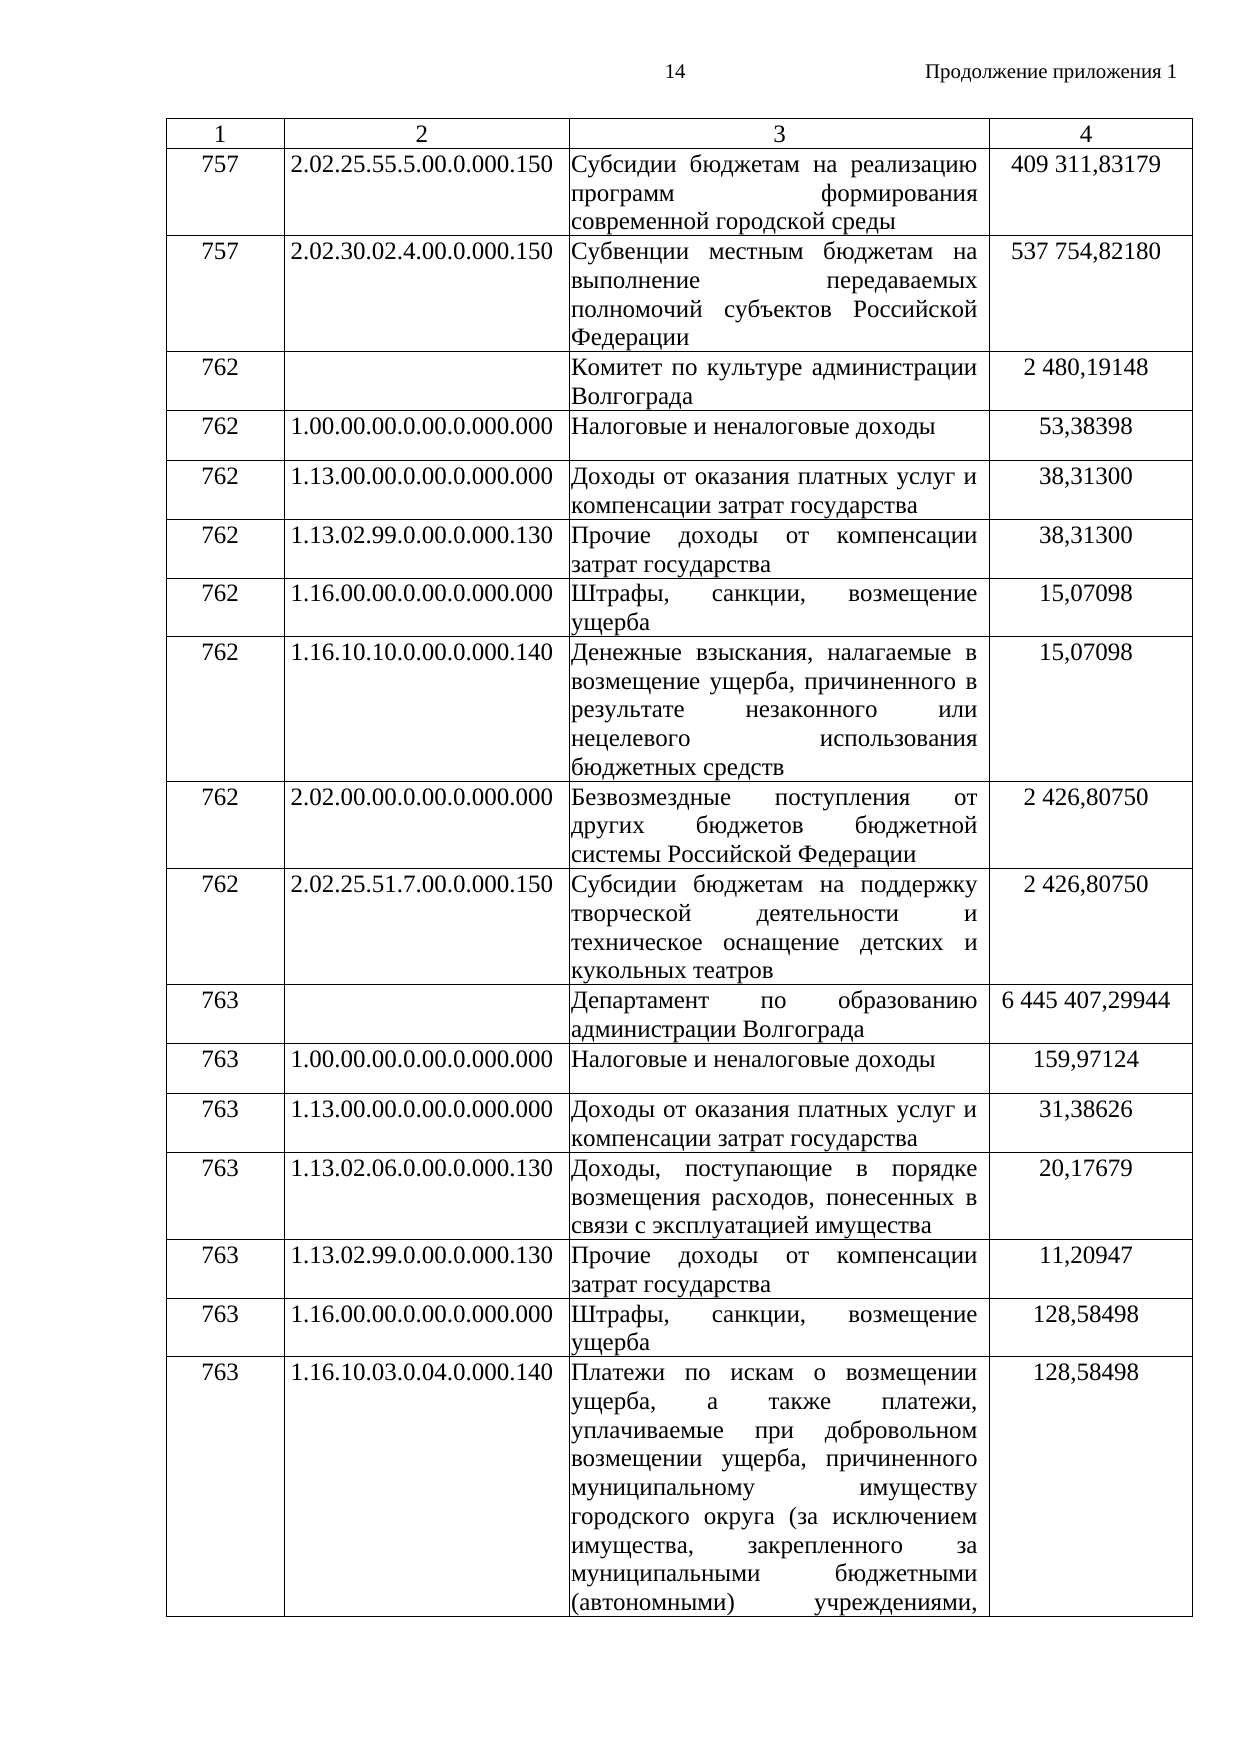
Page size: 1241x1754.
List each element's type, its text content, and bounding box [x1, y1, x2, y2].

table_cell 1.00.00.00.0.00.0.000.000 [285, 411, 569, 460]
table_cell Штрафы, санкции, возмещение ущерба [570, 1299, 989, 1356]
table_cell Налоговые и неналоговые доходы [570, 1044, 989, 1093]
table_cell 763 [167, 1299, 284, 1356]
table_cell Доходы от оказания платных услуг и компенсации затрат государства [570, 1094, 989, 1152]
table_cell 1.16.00.00.0.00.0.000.000 [285, 579, 569, 636]
table_header 4 [990, 119, 1192, 148]
table_cell 6 445 407,29944 [990, 985, 1192, 1043]
table_cell Денежные взыскания, налагаемые в возмещение ущерба, причиненного в результате незаконного или нецелевого использования бюджетных средств [570, 637, 989, 781]
table_cell 757 [167, 149, 284, 235]
table_cell 1.16.10.10.0.00.0.000.140 [285, 637, 569, 781]
table_cell 1.13.02.99.0.00.0.000.130 [285, 1240, 569, 1298]
table_cell Комитет по культуре администрации Волгограда [570, 352, 989, 410]
table_cell 2 426,80750 [990, 782, 1192, 868]
table_cell Доходы от оказания платных услуг и компенсации затрат государства [570, 461, 989, 519]
table_cell 763 [167, 1153, 284, 1239]
table_cell Доходы, поступающие в порядке возмещения расходов, понесенных в связи с эксплуатацией имущества [570, 1153, 989, 1239]
table_cell 20,17679 [990, 1153, 1192, 1239]
table_cell [285, 985, 569, 1043]
table_cell 762 [167, 637, 284, 781]
table_cell Субсидии бюджетам на реализацию программ формирования современной городской среды [570, 149, 989, 235]
table_cell 762 [167, 352, 284, 410]
table_cell 31,38626 [990, 1094, 1192, 1152]
table_cell 763 [167, 1357, 284, 1616]
table_cell 128,58498 [990, 1357, 1192, 1616]
table_cell 762 [167, 411, 284, 460]
table_cell 409 311,83179 [990, 149, 1192, 235]
table_cell 1.00.00.00.0.00.0.000.000 [285, 1044, 569, 1093]
table_cell 2 426,80750 [990, 869, 1192, 984]
table_cell 2.02.25.51.7.00.0.000.150 [285, 869, 569, 984]
table_cell 762 [167, 869, 284, 984]
table_header 1 [167, 119, 284, 148]
table_cell 128,58498 [990, 1299, 1192, 1356]
table_cell Налоговые и неналоговые доходы [570, 411, 989, 460]
table_cell 763 [167, 1044, 284, 1093]
table_cell 763 [167, 985, 284, 1043]
table_cell 1.16.10.03.0.04.0.000.140 [285, 1357, 569, 1616]
table_cell Департамент по образованию администрации Волгограда [570, 985, 989, 1043]
table_cell 15,07098 [990, 579, 1192, 636]
table_cell 763 [167, 1094, 284, 1152]
table_cell [285, 352, 569, 410]
table_cell 1.13.00.00.0.00.0.000.000 [285, 461, 569, 519]
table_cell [570, 1357, 989, 1616]
table_cell Субсидии бюджетам на поддержку творческой деятельности и техническое оснащение детских и кукольных театров [570, 869, 989, 984]
table_cell 2.02.25.55.5.00.0.000.150 [285, 149, 569, 235]
table_cell 762 [167, 520, 284, 577]
table_cell 2.02.00.00.0.00.0.000.000 [285, 782, 569, 868]
table_header 3 [570, 119, 989, 148]
table_cell 2.02.30.02.4.00.0.000.150 [285, 236, 569, 351]
table_cell Штрафы, санкции, возмещение ущерба [570, 579, 989, 636]
table_cell Прочие доходы от компенсации затрат государства [570, 1240, 989, 1298]
table_cell 1.13.02.99.0.00.0.000.130 [285, 520, 569, 577]
table_cell 763 [167, 1240, 284, 1298]
table_header 2 [285, 119, 569, 148]
table_cell 38,31300 [990, 461, 1192, 519]
table_cell 1.13.00.00.0.00.0.000.000 [285, 1094, 569, 1152]
table_cell 537 754,82180 [990, 236, 1192, 351]
table_cell Прочие доходы от компенсации затрат государства [570, 520, 989, 577]
table_cell 15,07098 [990, 637, 1192, 781]
table_cell 53,38398 [990, 411, 1192, 460]
table_cell 1.16.00.00.0.00.0.000.000 [285, 1299, 569, 1356]
table_cell 757 [167, 236, 284, 351]
table_cell 762 [167, 782, 284, 868]
table_cell 2 480,19148 [990, 352, 1192, 410]
table_cell 38,31300 [990, 520, 1192, 577]
table_cell Безвозмездные поступления от других бюджетов бюджетной системы Российской Федерации [570, 782, 989, 868]
table_cell 762 [167, 461, 284, 519]
table_cell 1.13.02.06.0.00.0.000.130 [285, 1153, 569, 1239]
table_cell 11,20947 [990, 1240, 1192, 1298]
table_cell Субвенции местным бюджетам на выполнение передаваемых полномочий субъектов Российской Федерации [570, 236, 989, 351]
table_cell 762 [167, 579, 284, 636]
table_cell 159,97124 [990, 1044, 1192, 1093]
